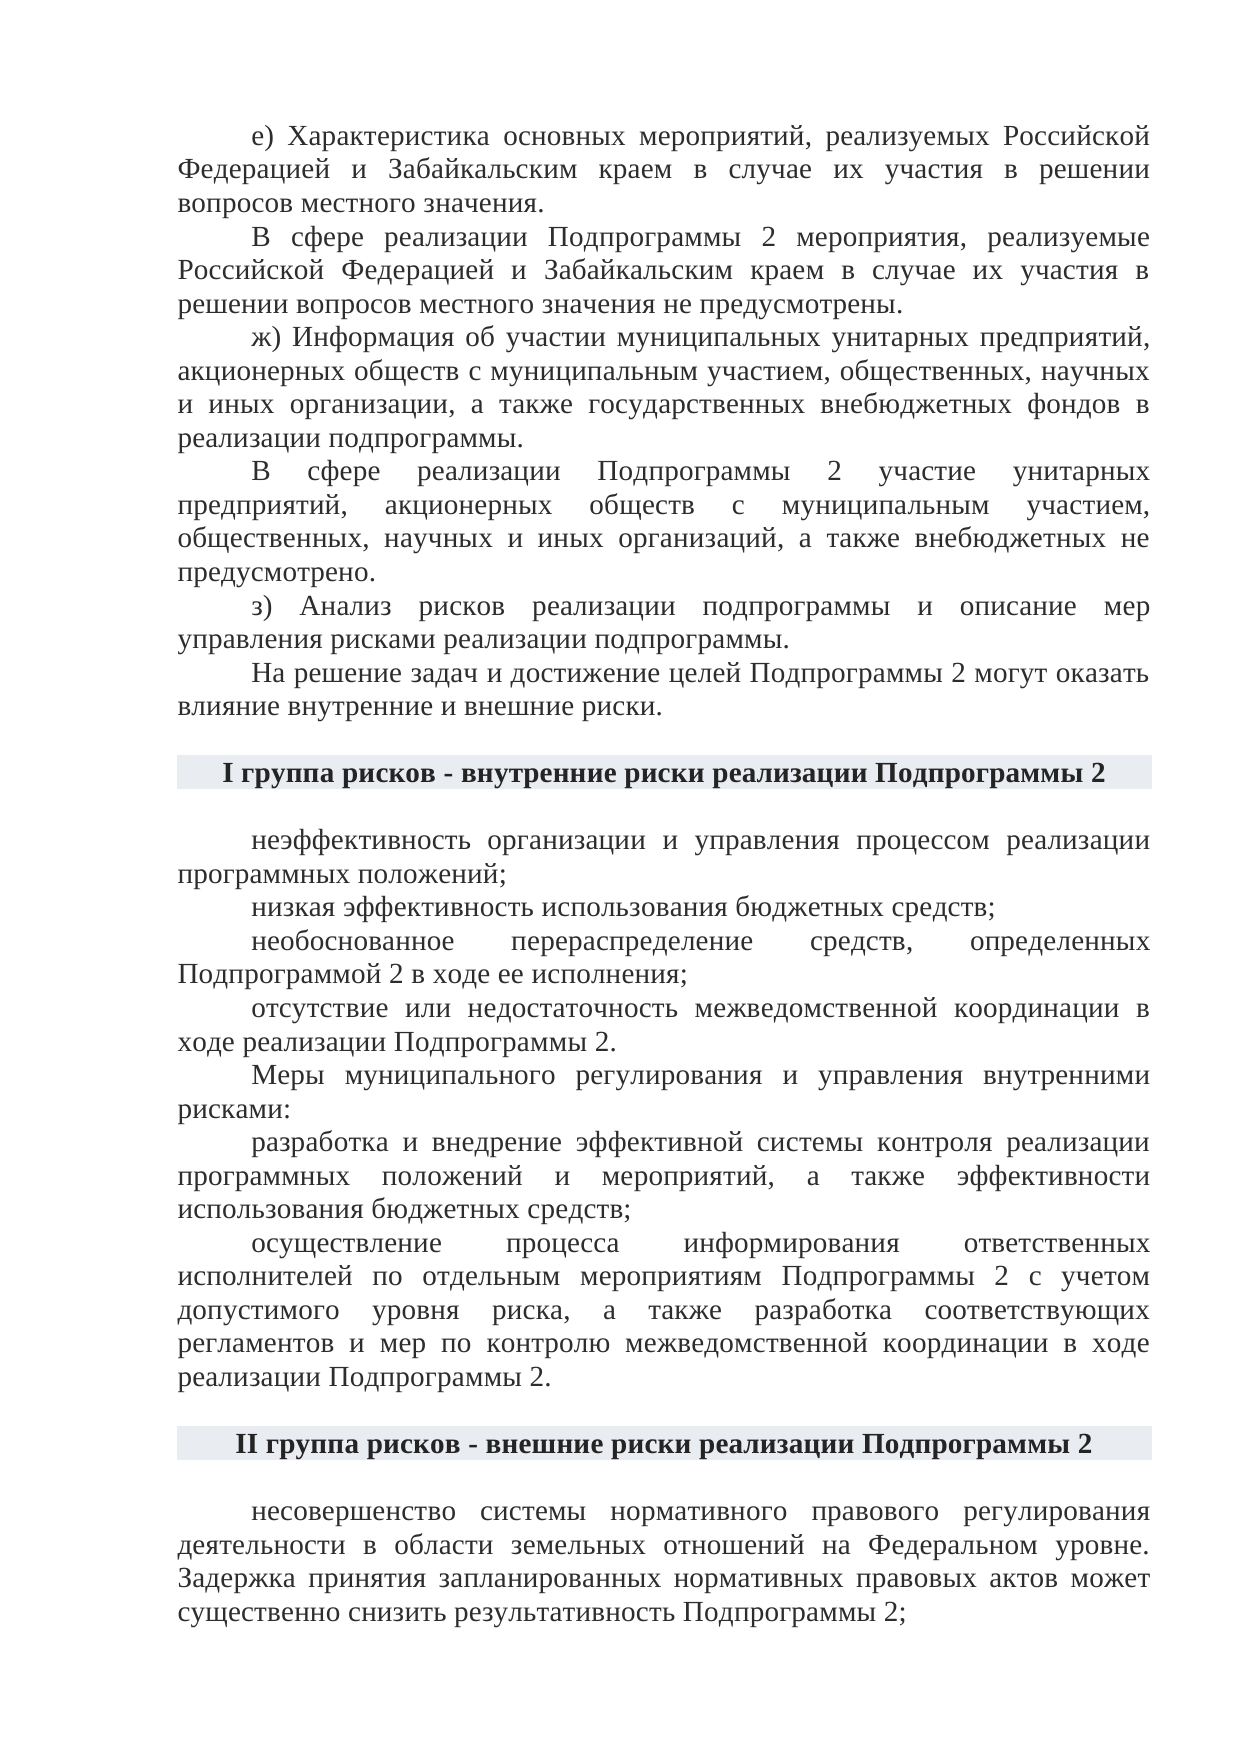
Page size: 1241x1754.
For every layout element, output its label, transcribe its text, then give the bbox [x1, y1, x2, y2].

text В сфере реализации Подпрограммы 2 мероприятия, реализуемые Российской Федерацией и Забайкальским краем в случае их участия в решении вопросов местного значения не предусмотрены. [177, 219, 1152, 319]
text низкая эффективность использования бюджетных средств; [177, 889, 1152, 923]
text отсутствие или недостаточность межведомственной координации в ходе реализации Подпрограммы 2. [177, 990, 1152, 1057]
text Меры муниципального регулирования и управления внутренними рисками: [177, 1057, 1152, 1124]
text осуществление процесса информирования ответственных исполнителей по отдельным мероприятиям Подпрограммы 2 с учетом допустимого уровня риска, а также разработка соответствующих регламентов и мер по контролю межведомственной координации в ходе реализации Подпрограммы 2. [177, 1225, 1152, 1393]
text необоснованное перераспределение средств, определенных Подпрограммой 2 в ходе ее исполнения; [177, 923, 1152, 990]
text В сфере реализации Подпрограммы 2 участие унитарных предприятий, акционерных обществ с муниципальным участием, общественных, научных и иных организаций, а также внебюджетных не предусмотрено. [177, 453, 1152, 588]
text ж) Информация об участии муниципальных унитарных предприятий, акционерных обществ с муниципальным участием, общественных, научных и иных организации, а также государственных внебюджетных фондов в реализации подпрограммы. [177, 319, 1152, 453]
text На решение задач и достижение целей Подпрограммы 2 могут оказать влияние внутренние и внешние риски. [177, 655, 1152, 722]
text з) Анализ рисков реализации подпрограммы и описание мер управления рисками реализации подпрограммы. [177, 588, 1152, 655]
text е) Характеристика основных мероприятий, реализуемых Российской Федерацией и Забайкальским краем в случае их участия в решении вопросов местного значения. [177, 118, 1152, 219]
text II группа рисков - внешние риски реализации Подпрограммы 2 [177, 1426, 1152, 1460]
text I группа рисков - внутренние риски реализации Подпрограммы 2 [177, 755, 1152, 789]
text несовершенство системы нормативного правового регулирования деятельности в области земельных отношений на Федеральном уровне. Задержка принятия запланированных нормативных правовых актов может существенно снизить результативность Подпрограммы 2; [177, 1460, 1152, 1627]
text разработка и внедрение эффективной системы контроля реализации программных положений и мероприятий, а также эффективности использования бюджетных средств; [177, 1124, 1152, 1225]
text неэффективность организации и управления процессом реализации программных положений; [177, 789, 1152, 889]
